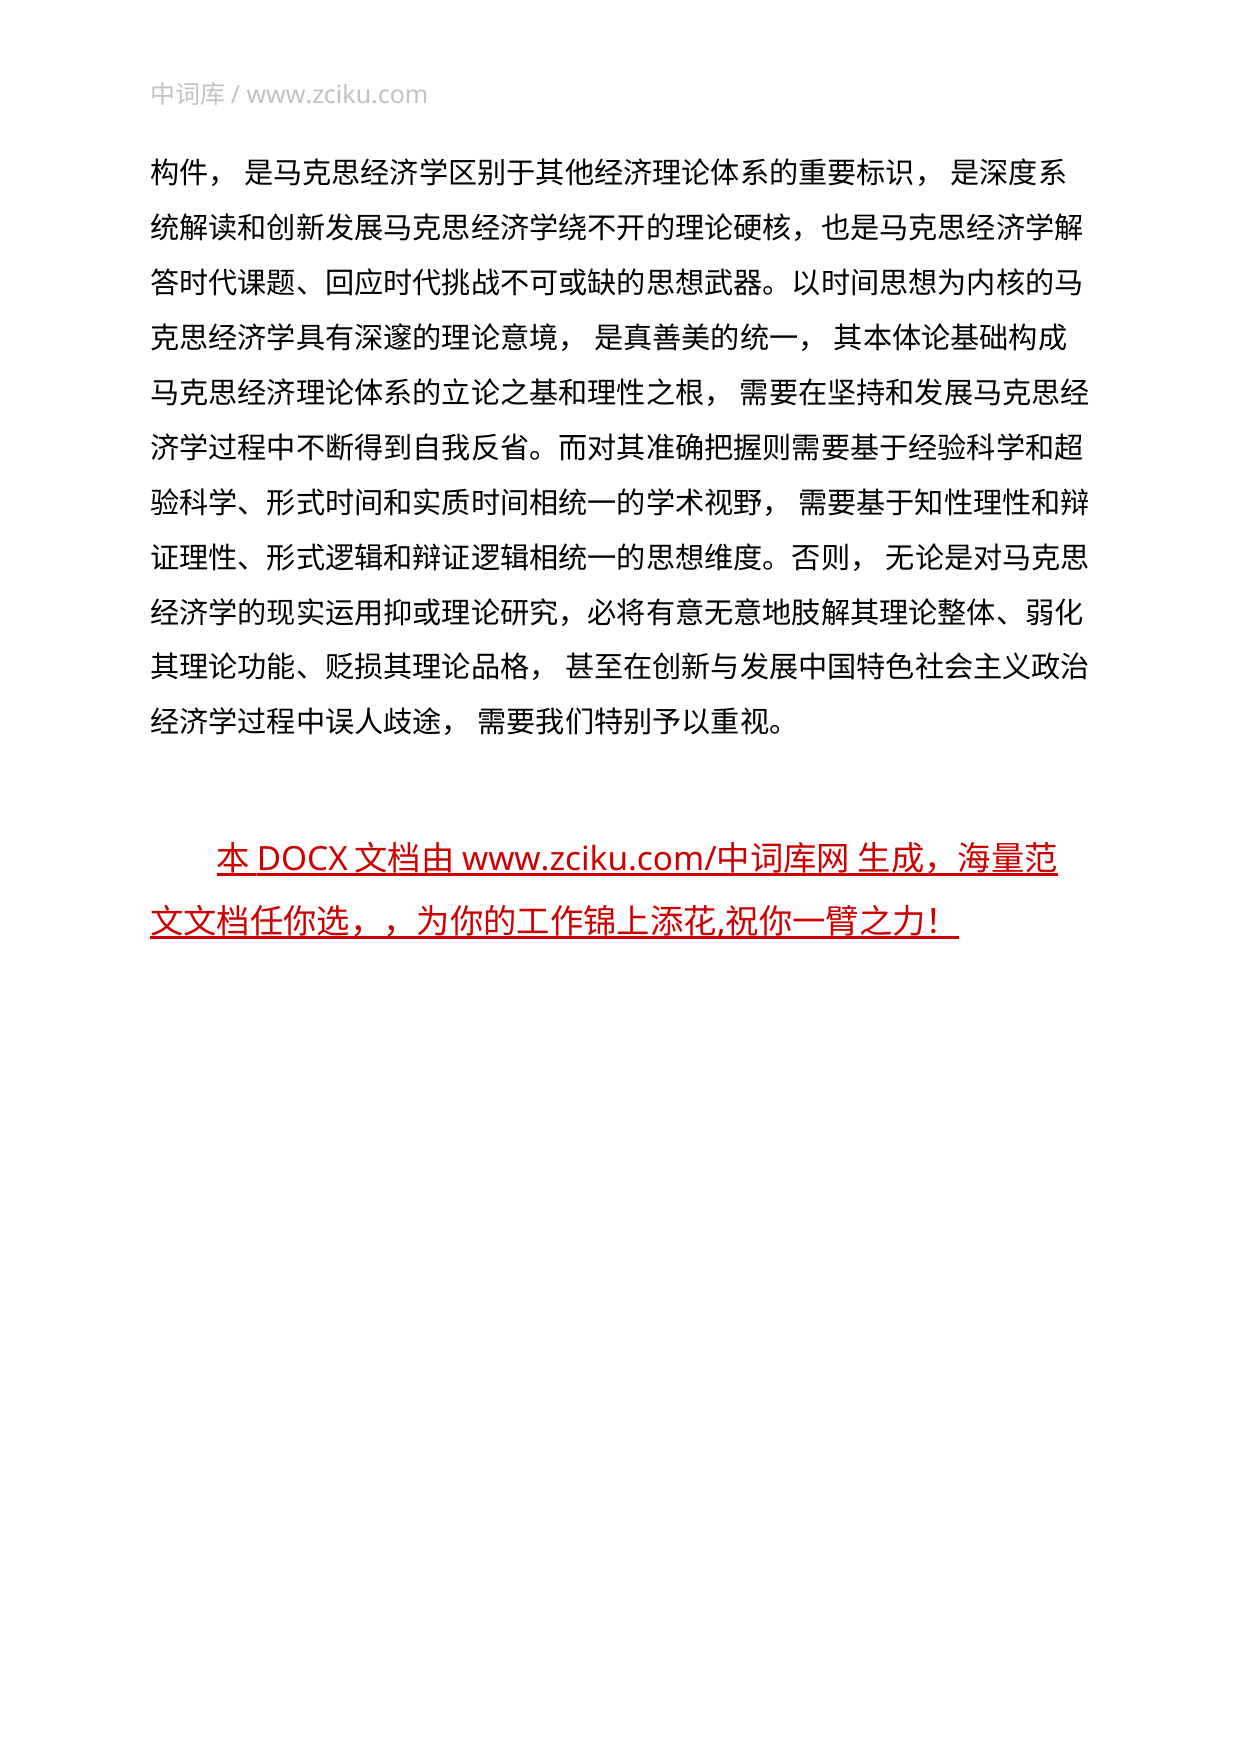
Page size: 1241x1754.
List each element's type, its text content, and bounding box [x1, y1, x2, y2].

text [150, 150, 1090, 741]
text 本DOCX文档由 www.zciku.com/中词库网 生成，海量范文文档任你选，，为你的工作锦上添花,祝你一臂之力！ [150, 832, 1090, 943]
